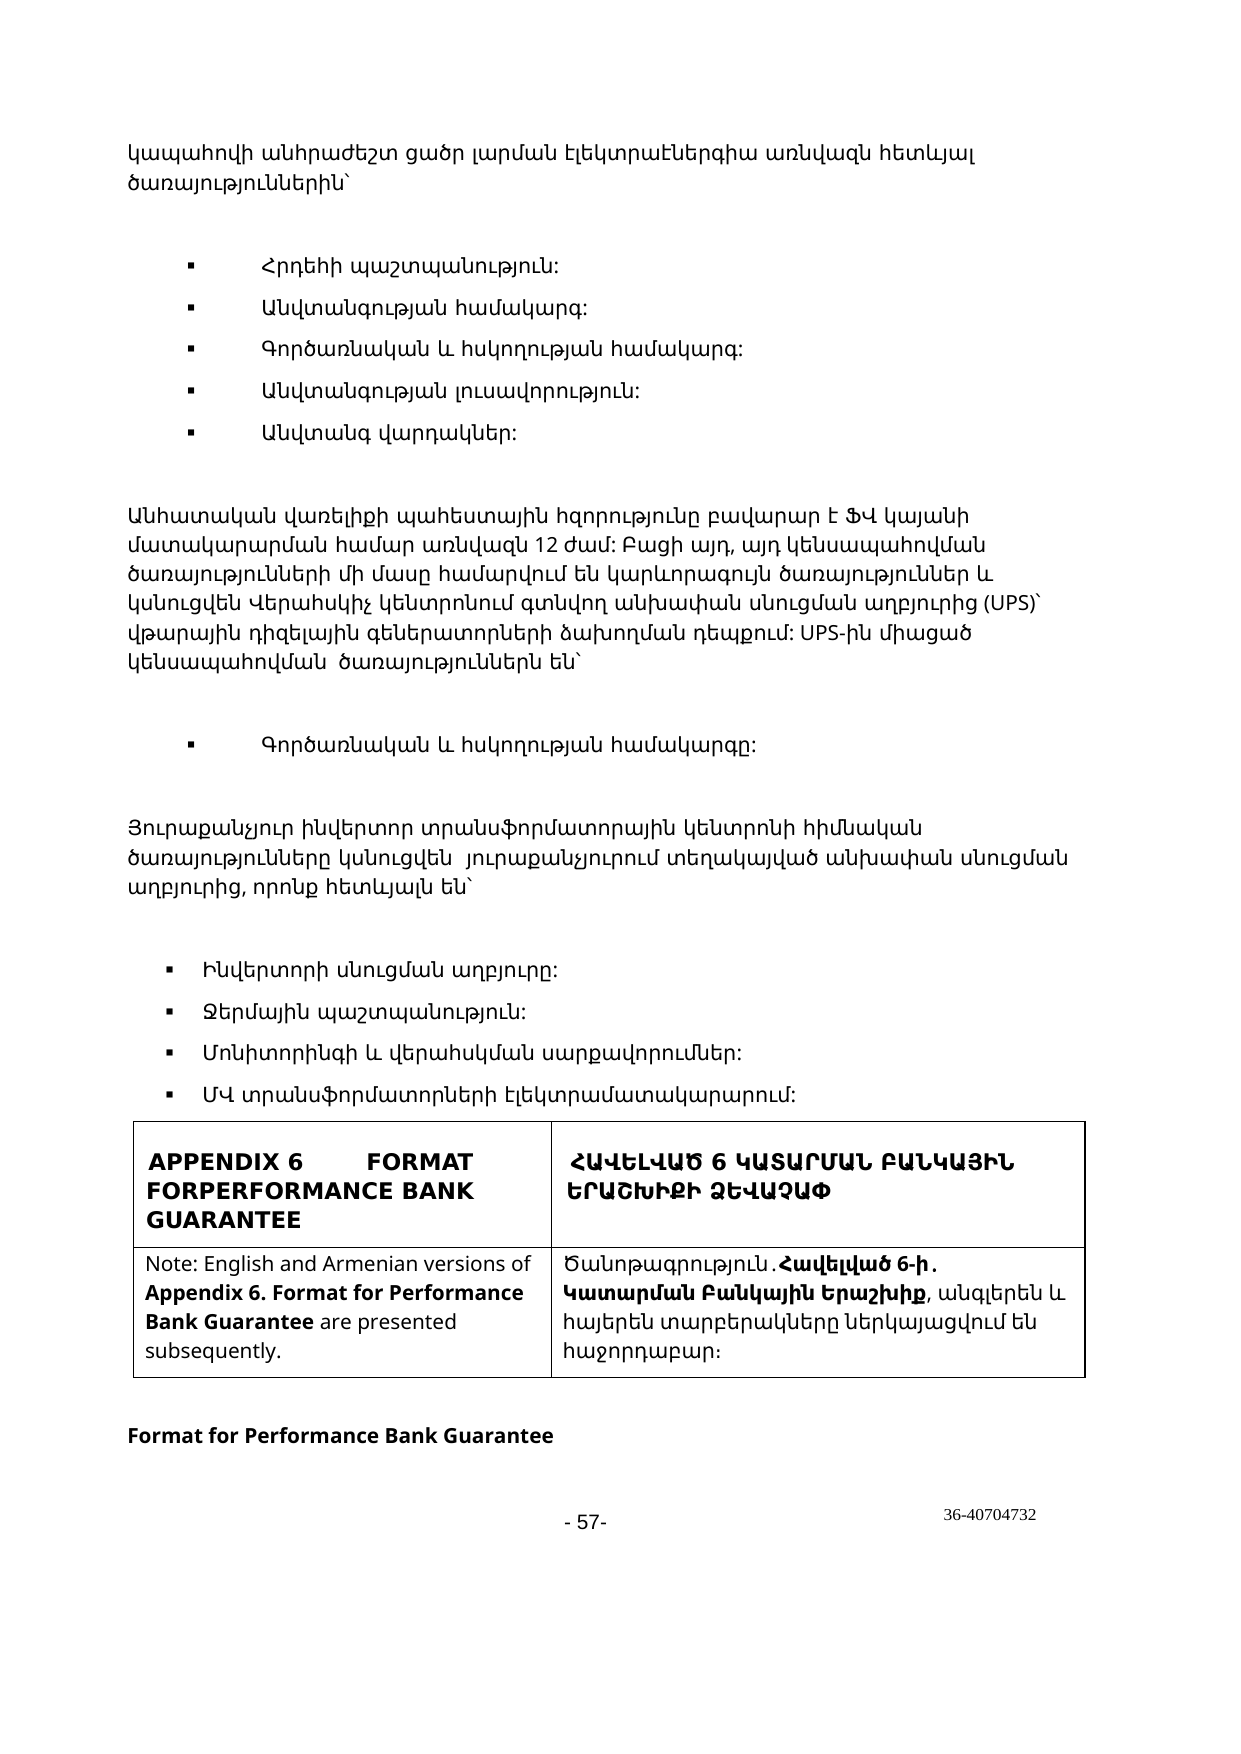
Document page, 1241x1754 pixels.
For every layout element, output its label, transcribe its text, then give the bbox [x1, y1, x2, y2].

text Յուրաքանչյուր ինվերտոր տրանսֆորմատորային կենտրոնի հիմնական ծառայությունները կսնուցվեն յուրաքանչյուրում տեղակայված անխափան սնուցման աղբյուրից, որոնք հետևյալն են՝ [127, 812, 1088, 900]
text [127, 137, 1088, 196]
list Ինվերտորի սնուցման աղբյուրը: [164, 954, 1088, 983]
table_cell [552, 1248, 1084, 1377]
list Մոնիտորինգի և վերահսկման սարքավորումներ: [164, 1037, 1088, 1067]
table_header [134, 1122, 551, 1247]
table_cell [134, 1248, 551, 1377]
list Անվտանգության համակարգ: [186, 292, 1088, 321]
list Հրդեհի պաշտպանություն: [186, 250, 1088, 279]
list Անվտանգ վարդակներ: [186, 417, 1088, 446]
list Գործառնական և հսկողության համակարգ: [186, 333, 1088, 362]
list Անվտանգության լուսավորություն: [186, 375, 1088, 404]
text Անհատական վառելիքի պահեստային հզորությունը բավարար է ՖՎ կայանի մատակարարման համար առնվազն 12 ժամ: Բացի այդ, այդ կենսապահովման ծառայությունների մի մասը համարվում են կարևորագույն ծառայություններ և կսնուցվեն Վերահսկիչ կենտրոնում գտնվող անխափան սնուցման աղբյուրից (UPS)՝ վթարային դիզելային գեներատորների ձախողման դեպքում: UPS-ին միացած կենսապահովման ծառայություններն են՝ [127, 500, 1088, 675]
list ՄՎ տրանսֆորմատորների էլեկտրամատակարարում: [164, 1079, 1088, 1108]
text Format for Performance Bank Guarantee [127, 1420, 1088, 1449]
list Ջերմային պաշտպանություն: [164, 996, 1088, 1025]
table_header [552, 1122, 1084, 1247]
list Գործառնական և հսկողության համակարգը: [186, 729, 1088, 758]
